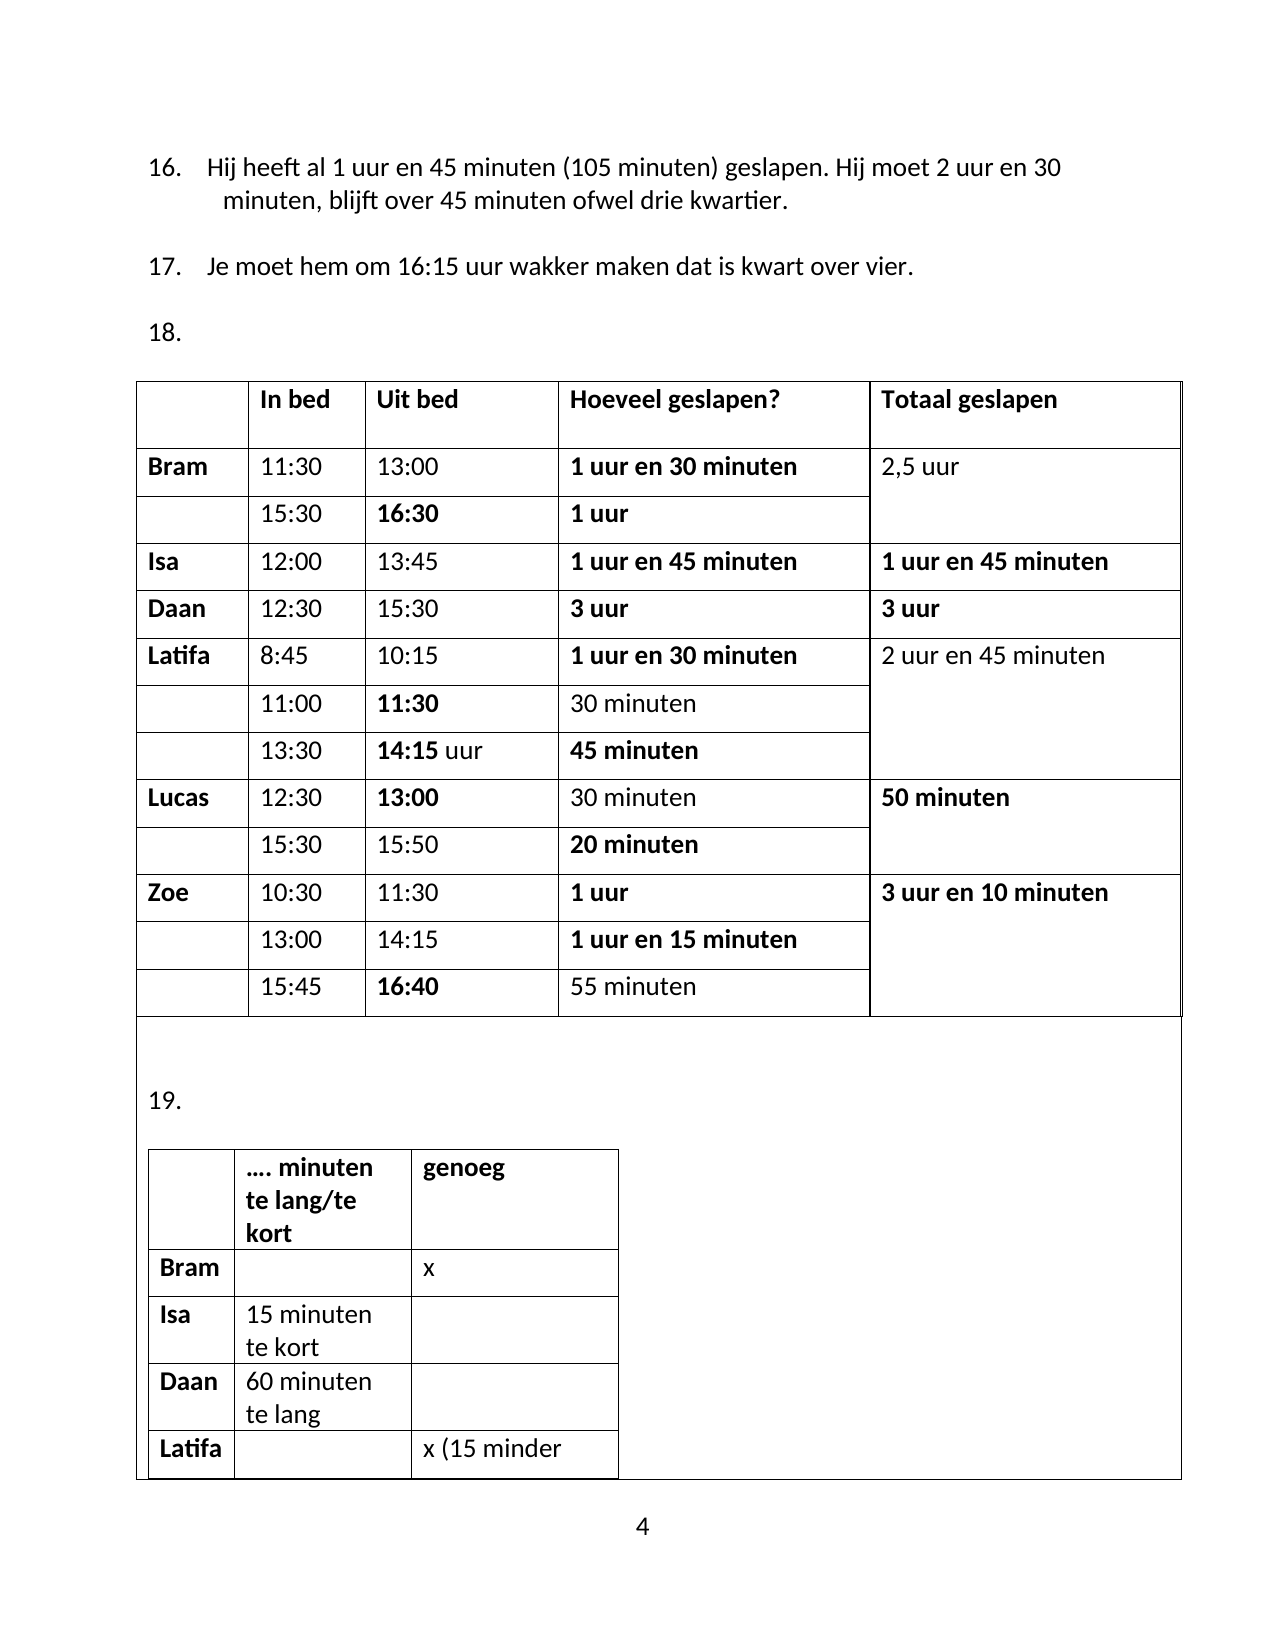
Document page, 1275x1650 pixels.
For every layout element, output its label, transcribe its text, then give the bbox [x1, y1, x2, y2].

table_cell [137, 828, 248, 874]
table_header Totaal geslapen [871, 382, 1180, 448]
table_cell [137, 497, 248, 543]
table_cell 3 uur en 10 minuten [871, 875, 1180, 1016]
table_cell 1 uur en 45 minuten [559, 544, 869, 590]
table_cell 15:45 [249, 970, 365, 1016]
table_cell 14:15 uur [366, 733, 558, 779]
table_cell 13:00 [249, 922, 365, 968]
table_cell 55 minuten [559, 970, 869, 1016]
table_cell 13:30 [249, 733, 365, 779]
table_cell 1 uur en 45 minuten [871, 544, 1180, 590]
table_header In bed [249, 382, 365, 448]
table_cell 1 uur [559, 497, 869, 543]
table_cell Daan [137, 591, 248, 637]
table_cell [137, 922, 248, 968]
table_cell 12:30 [249, 780, 365, 827]
table_cell 14:15 [366, 922, 558, 968]
table_cell Zoe [137, 875, 248, 921]
table_cell 13:00 [366, 780, 558, 827]
table_cell 16:40 [366, 970, 558, 1016]
table_cell [137, 686, 248, 732]
table_cell 10:15 [366, 639, 558, 685]
table_cell 15:30 [249, 828, 365, 874]
table_header [137, 1017, 1181, 1479]
table_cell 3 uur [871, 591, 1180, 637]
table_cell 10:30 [249, 875, 365, 921]
table_cell 11:30 [366, 686, 558, 732]
table_cell Isa [137, 544, 248, 590]
table_header [137, 382, 248, 448]
table_cell 15:30 [366, 591, 558, 637]
list Hij heeft al 1 uur en 45 minuten (105 minuten) geslapen. Hij moet 2 uur en 30 minuten, blijft over 45 minuten ofwel drie kwartier. [148, 150, 1137, 216]
table_cell 1 uur en 30 minuten [559, 639, 869, 685]
table_header Uit bed [366, 382, 558, 448]
table_cell [137, 733, 248, 779]
table_cell 13:45 [366, 544, 558, 590]
list Je moet hem om 16:15 uur wakker maken dat is kwart over vier. [148, 249, 1137, 282]
table_cell 2,5 uur [871, 449, 1180, 543]
table_cell 11:00 [249, 686, 365, 732]
table_cell [137, 970, 248, 1016]
table_cell 11:30 [366, 875, 558, 921]
table_cell 13:00 [366, 449, 558, 496]
table_cell 1 uur [559, 875, 869, 921]
table_cell 1 uur en 15 minuten [559, 922, 869, 968]
table_cell 1 uur en 30 minuten [559, 449, 869, 496]
table_cell 3 uur [559, 591, 869, 637]
table_cell 45 minuten [559, 733, 869, 779]
table_cell 16:30 [366, 497, 558, 543]
table_cell 12:00 [249, 544, 365, 590]
table_cell Lucas [137, 780, 248, 827]
table_cell 8:45 [249, 639, 365, 685]
table_cell 11:30 [249, 449, 365, 496]
table_cell 20 minuten [559, 828, 869, 874]
table_cell 15:30 [249, 497, 365, 543]
table_cell Bram [137, 449, 248, 496]
table_cell 30 minuten [559, 686, 869, 732]
table_cell 15:50 [366, 828, 558, 874]
table_cell Latifa [137, 639, 248, 685]
table_cell 30 minuten [559, 780, 869, 827]
table_cell 12:30 [249, 591, 365, 637]
table_header Hoeveel geslapen? [559, 382, 869, 448]
table_cell 50 minuten [871, 780, 1180, 874]
table_cell 2 uur en 45 minuten [871, 639, 1180, 779]
